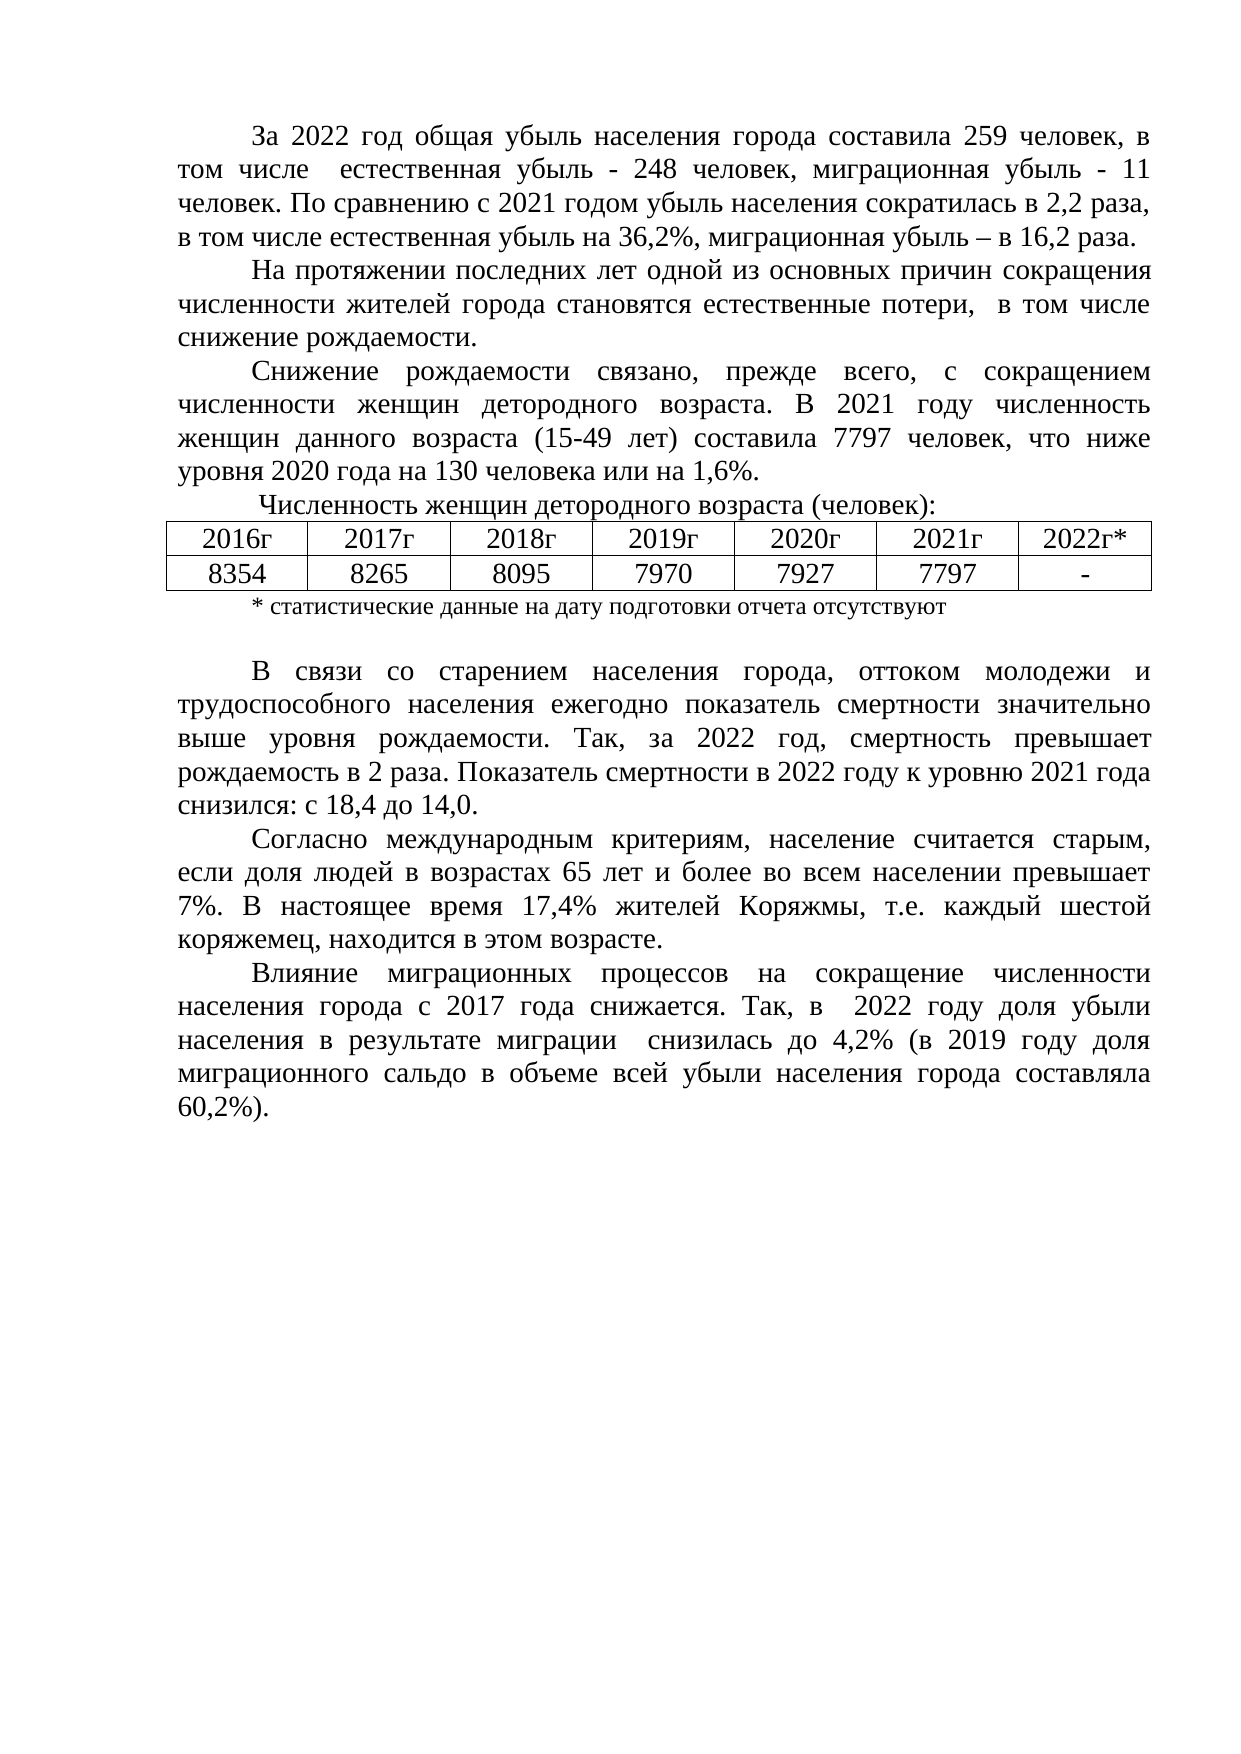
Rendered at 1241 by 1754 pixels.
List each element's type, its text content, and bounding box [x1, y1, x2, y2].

table_header 2016г [167, 522, 307, 555]
table_header 2021г [877, 522, 1018, 555]
text * статистические данные на дату подготовки отчета отсутствуют [177, 591, 1152, 619]
text Согласно международным критериям, население считается старым, если доля людей в возрастах 65 лет и более во всем населении превышает 7%. В настоящее время 17,4% жителей Коряжмы, т.е. каждый шестой коряжемец, находится в этом возрасте. [177, 821, 1152, 955]
text Влияние миграционных процессов на сокращение численности населения города с 2017 года снижается. Так, в 2022 году доля убыли населения в результате миграции снизилась до 4,2% (в 2019 году доля миграционного сальдо в объеме всей убыли населения города составляла 60,2%). [177, 955, 1152, 1123]
table_header 2017г [308, 522, 450, 555]
table_cell 7797 [877, 556, 1018, 590]
text За 2022 год общая убыль населения города составила 259 человек, в том числе естественная убыль - 248 человек, миграционная убыль - 11 человек. По сравнению с 2021 годом убыль населения сократилась в 2,2 раза, в том числе естественная убыль на 36,2%, миграционная убыль – в 16,2 раза. [177, 118, 1152, 252]
text На протяжении последних лет одной из основных причин сокращения численности жителей города становятся естественные потери, в том числе снижение рождаемости. [177, 252, 1152, 353]
text Численность женщин детородного возраста (человек): [177, 487, 1152, 521]
table_cell 8265 [308, 556, 450, 590]
table_header 2018г [451, 522, 592, 555]
table_header 2020г [735, 522, 876, 555]
table_cell 7970 [593, 556, 734, 590]
table_cell 7927 [735, 556, 876, 590]
table_cell - [1019, 556, 1151, 590]
table_cell 8354 [167, 556, 307, 590]
table_cell 8095 [451, 556, 592, 590]
text Снижение рождаемости связано, прежде всего, с сокращением численности женщин детородного возраста. В 2021 году численность женщин данного возраста (15-49 лет) составила 7797 человек, что ниже уровня 2020 года на 130 человека или на 1,6%. [177, 353, 1152, 487]
text В связи со старением населения города, оттоком молодежи и трудоспособного населения ежегодно показатель смертности значительно выше уровня рождаемости. Так, за 2022 год, смертность превышает рождаемость в 2 раза. Показатель смертности в 2022 году к уровню 2021 года снизился: с 18,4 до 14,0. [177, 653, 1152, 821]
table_header 2019г [593, 522, 734, 555]
table_header 2022г* [1019, 522, 1151, 555]
